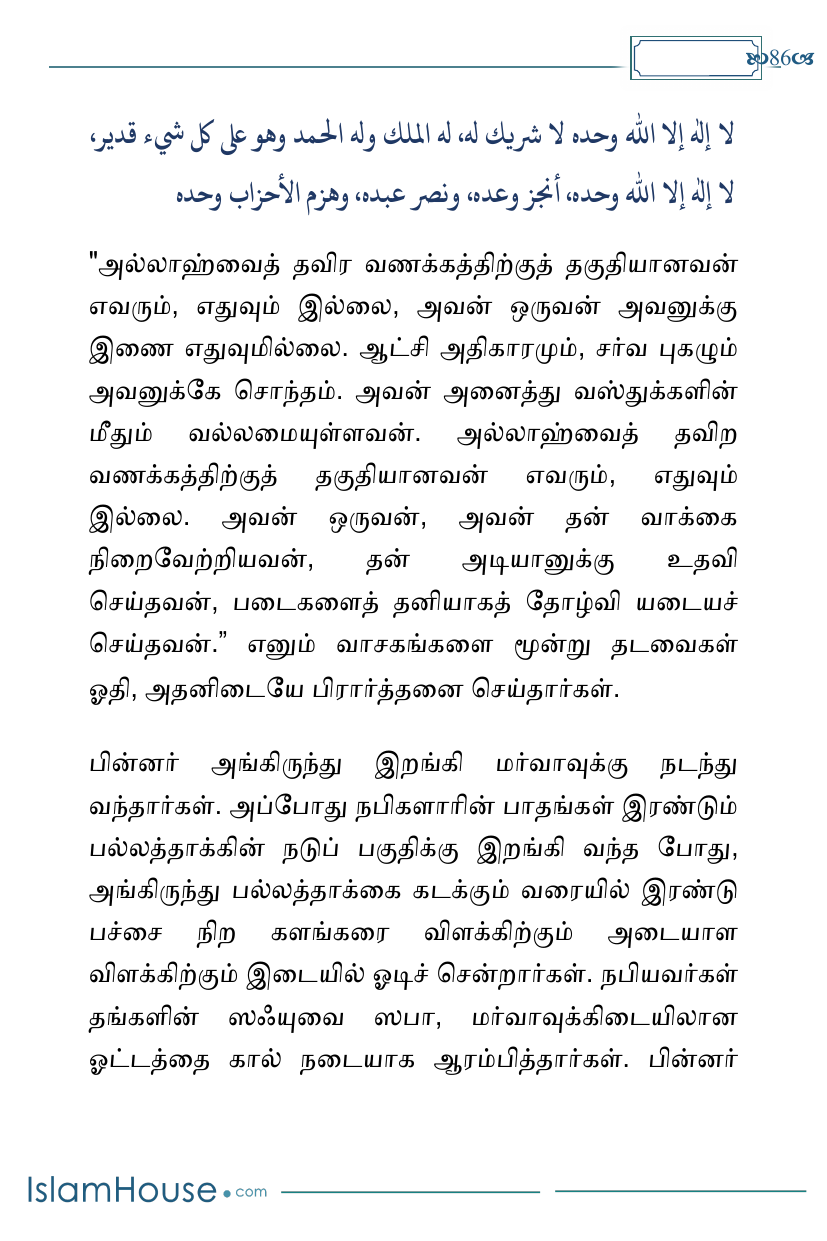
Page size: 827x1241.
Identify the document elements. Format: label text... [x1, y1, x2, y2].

text "அல்லாஹ்வைத் தவிர வணக்கத்திற்குத் தகுதியானவன் எவரும், எதுவும் இல்லை, அவன் ஒருவன் அவனுக்கு இணை எதுவுமில்லை. ஆட்சி அதிகாரமும், சர்வ புகழும் அவனுக்கே சொந்தம். அவன் அனைத்து வஸ்துக்களின் மீதும் வல்லமையுள்ளவன். அல்லாஹ்வைத் தவிற வணக்கத்திற்குத் தகுதியானவன் எவரும், எதுவும் இல்லை. அவன் ஒருவன், அவன் தன் வாக்கை நிறைவேற்றியவன், தன் அடியானுக்கு உதவி செய்தவன், படைகளைத் தனியாகத் தோழ்வி யடையச் செய்தவன்.” எனும் வாசகங்களை மூன்று தடவைகள் ஓதி, அதனிடையே பிரார்த்தனை செய்தார்கள். [89, 241, 738, 720]
text لا إله إلا الله وحده لا شريك له، له الملك وله الحمد وهو على كل شيء قدير، لا إله إلا الله وحده، أنجز وعده، ونصر عبده، وهزم الأحزاب وحده [89, 107, 735, 220]
picture [548, 1170, 807, 1208]
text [89, 741, 738, 1075]
picture [20, 1171, 541, 1209]
